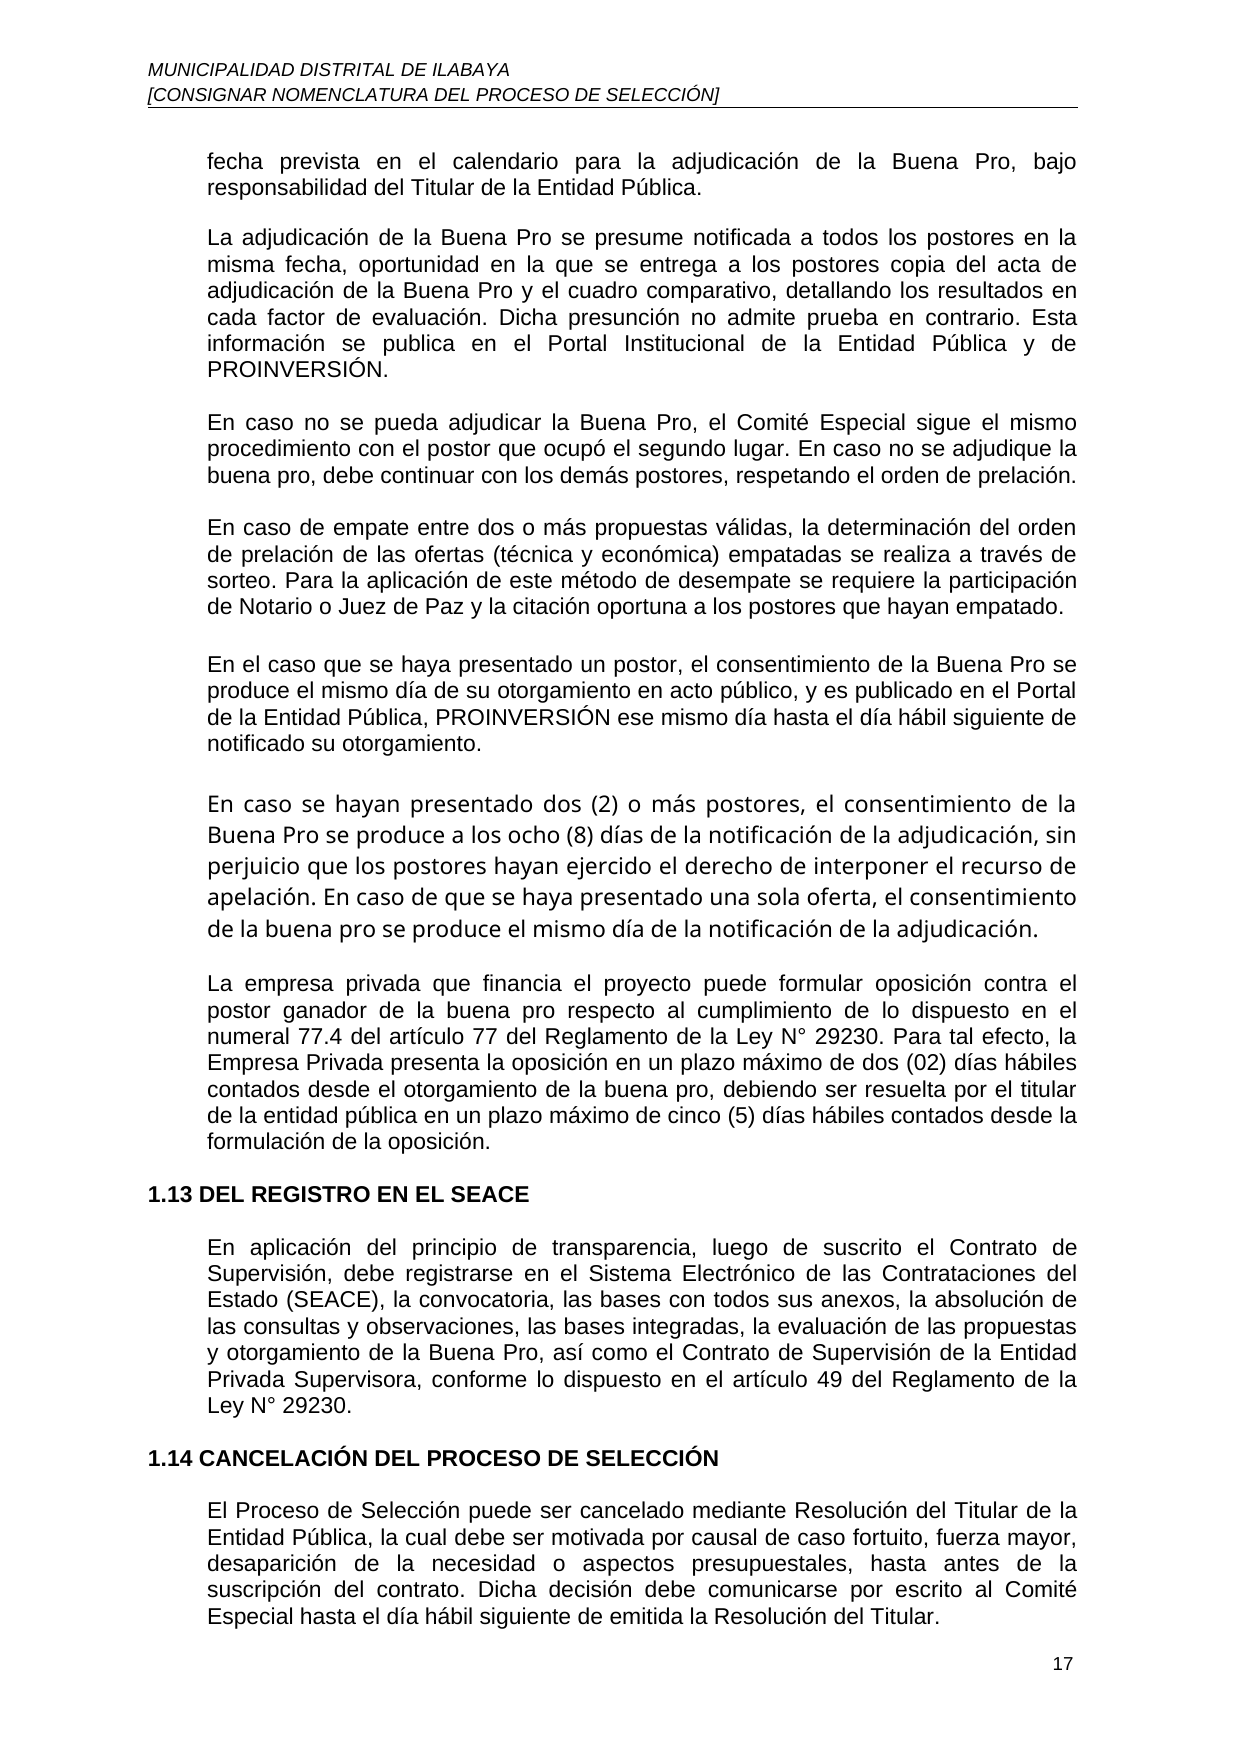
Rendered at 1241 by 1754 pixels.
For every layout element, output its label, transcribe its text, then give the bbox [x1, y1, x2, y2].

text En caso se hayan presentado dos (2) o más postores, el consentimiento de la Buena Pro se produce a los ocho (8) días de la notificación de la adjudicación, sin perjuicio que los postores hayan ejercido el derecho de interponer el recurso de apelación. En caso de que se haya presentado una sola oferta, el consentimiento de la buena pro se produce el mismo día de la notificación de la adjudicación. [207, 788, 1078, 944]
text La empresa privada que financia el proyecto puede formular oposición contra el postor ganador de la buena pro respecto al cumplimiento de lo dispuesto en el numeral 77.4 del artículo 77 del Reglamento de la Ley N° 29230. Para tal efecto, la Empresa Privada presenta la oposición en un plazo máximo de dos (02) días hábiles contados desde el otorgamiento de la buena pro, debiendo ser resuelta por el titular de la entidad pública en un plazo máximo de cinco (5) días hábiles contados desde la formulación de la oposición. [207, 970, 1078, 1155]
text El Proceso de Selección puede ser cancelado mediante Resolución del Titular de la Entidad Pública, la cual debe ser motivada por causal de caso fortuito, fuerza mayor, desaparición de la necesidad o aspectos presupuestales, hasta antes de la suscripción del contrato. Dicha decisión debe comunicarse por escrito al Comité Especial hasta el día hábil siguiente de emitida la Resolución del Titular. [207, 1497, 1078, 1629]
text En el caso que se haya presentado un postor, el consentimiento de la Buena Pro se produce el mismo día de su otorgamiento en acto público, y es publicado en el Portal de la Entidad Pública, PROINVERSIÓN ese mismo día hasta el día hábil siguiente de notificado su otorgamiento. [207, 651, 1078, 756]
text La adjudicación de la Buena Pro se presume notificada a todos los postores en la misma fecha, oportunidad en la que se entrega a los postores copia del acta de adjudicación de la Buena Pro y el cuadro comparativo, detallando los resultados en cada factor de evaluación. Dicha presunción no admite prueba en contrario. Esta información se publica en el Portal Institucional de la Entidad Pública y de PROINVERSIÓN. [207, 224, 1078, 382]
text En caso de empate entre dos o más propuestas válidas, la determinación del orden de prelación de las ofertas (técnica y económica) empatadas se realiza a través de sorteo. Para la aplicación de este método de desempate se requiere la participación de Notario o Juez de Paz y la citación oportuna a los postores que hayan empatado. [207, 514, 1078, 620]
text En caso no se pueda adjudicar la Buena Pro, el Comité Especial sigue el mismo procedimiento con el postor que ocupó el segundo lugar. En caso no se adjudique la buena pro, debe continuar con los demás postores, respetando el orden de prelación. [207, 409, 1078, 488]
text 1.14 CANCELACIÓN DEL PROCESO DE SELECCIÓN [148, 1444, 1078, 1471]
text En aplicación del principio de transparencia, luego de suscrito el Contrato de Supervisión, debe registrarse en el Sistema Electrónico de las Contrataciones del Estado (SEACE), la convocatoria, las bases con todos sus anexos, la absolución de las consultas y observaciones, las bases integradas, la evaluación de las propuestas y otorgamiento de la Buena Pro, así como el Contrato de Supervisión de la Entidad Privada Supervisora, conforme lo dispuesto en el artículo 49 del Reglamento de la Ley N° 29230. [207, 1234, 1078, 1418]
text 1.13 DEL REGISTRO EN EL SEACE [148, 1181, 1078, 1207]
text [207, 148, 1078, 200]
